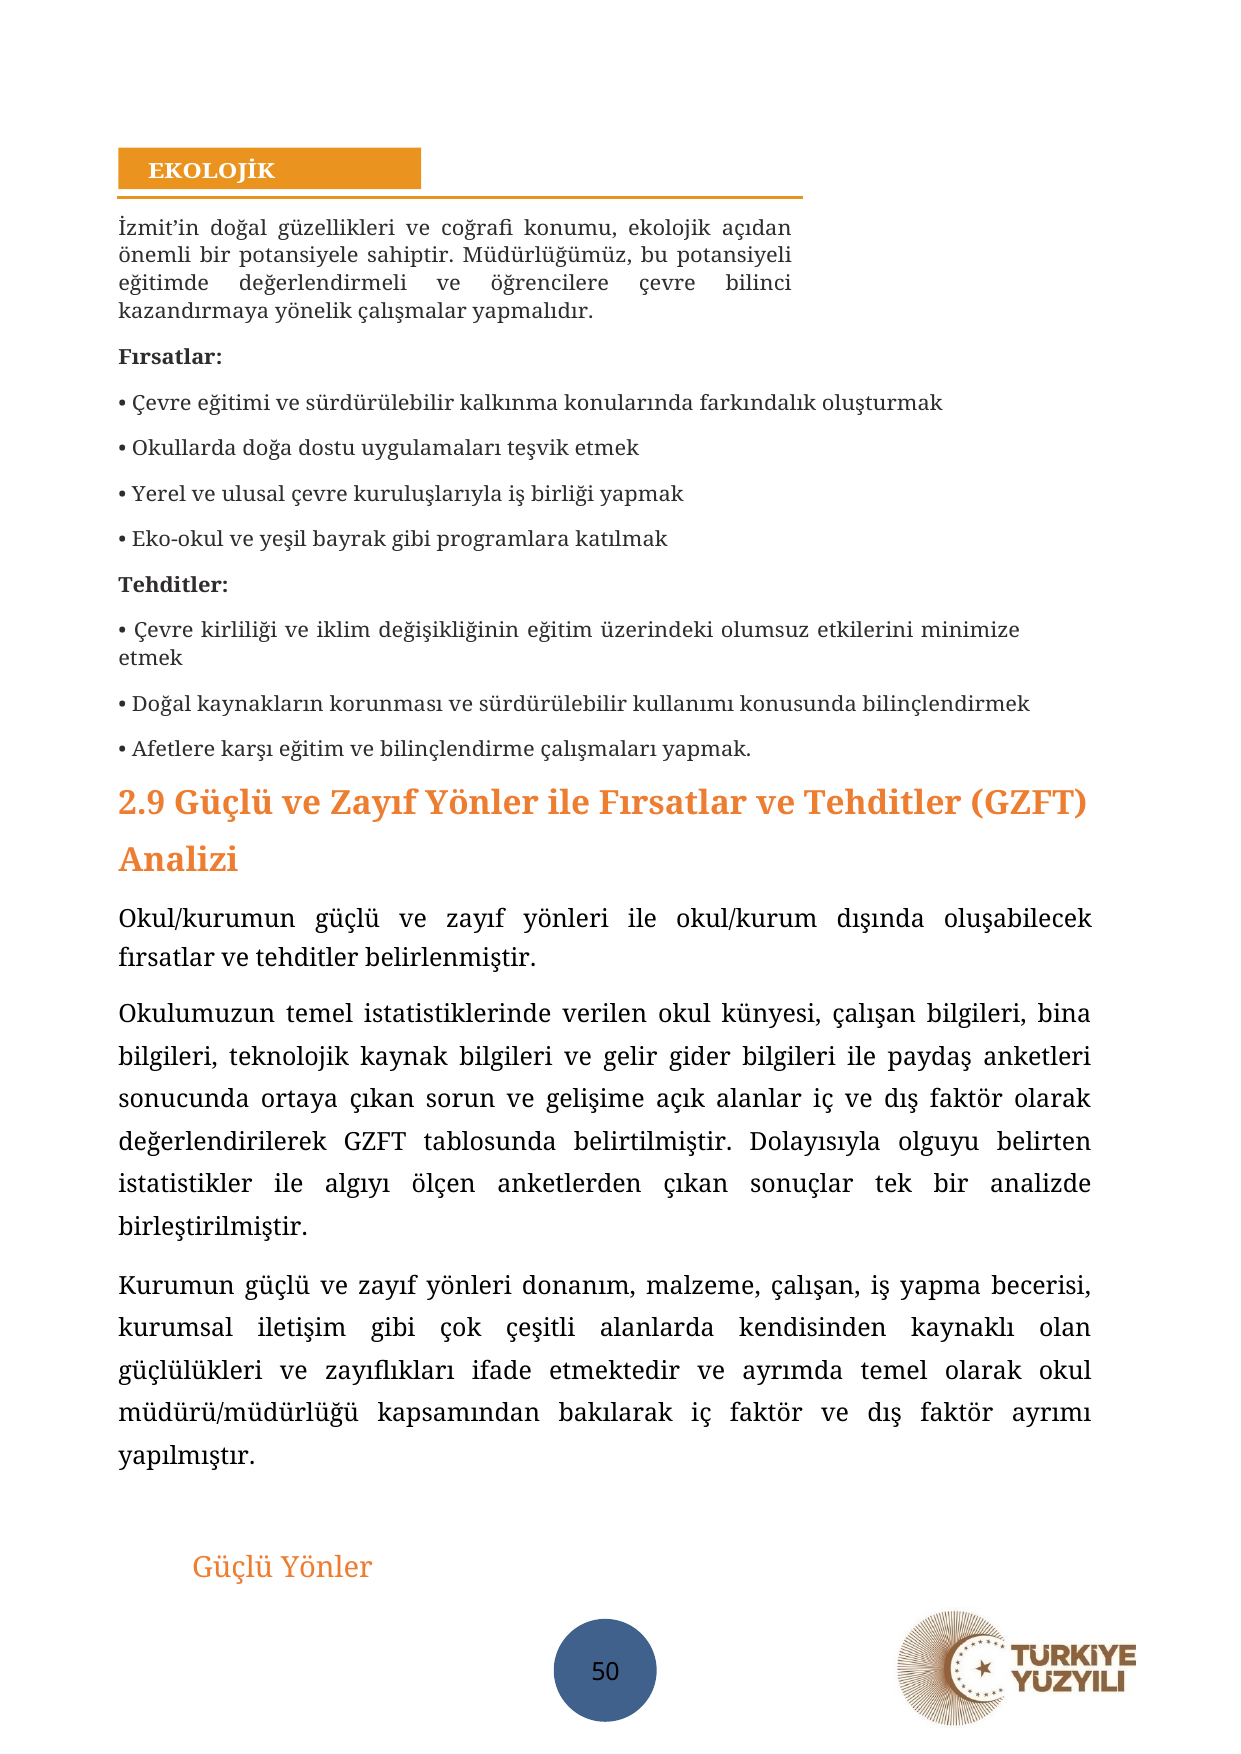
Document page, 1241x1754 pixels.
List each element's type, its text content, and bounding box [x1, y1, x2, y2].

text • Çevre kirliliği ve iklim değişikliğinin eğitim üzerindeki olumsuz etkilerini minimize etmek [118, 616, 1022, 671]
text Tehditler: [118, 570, 792, 598]
text Fırsatlar: [118, 342, 792, 370]
text • Okullarda doğa dostu uygulamaları teşvik etmek [118, 433, 792, 461]
text Kurumun güçlü ve zayıf yönleri donanım, malzeme, çalışan, iş yapma becerisi, kurumsal iletişim gibi çok çeşitli alanlarda kendisinden kaynaklı olan güçlülükleri ve zayıflıkları ifade etmektedir ve ayrımda temel olarak okul müdürü/müdürlüğü kapsamından bakılarak iç faktör ve dış faktör ayrımı yapılmıştır. [118, 1267, 1092, 1472]
subtitle 2.9 Güçlü ve Zayıf Yönler ile Fırsatlar ve Tehditler (GZFT) Analizi [118, 779, 1092, 881]
picture [893, 1607, 1137, 1728]
text Okulumuzun temel istatistiklerinde verilen okul künyesi, çalışan bilgileri, bina bilgileri, teknolojik kaynak bilgileri ve gelir gider bilgileri ile paydaş anketleri sonucunda ortaya çıkan sorun ve gelişime açık alanlar iç ve dış faktör olarak değerlendirilerek GZFT tablosunda belirtilmiştir. Dolayısıyla olguyu belirten istatistikler ile algıyı ölçen anketlerden çıkan sonuçlar tek bir analizde birleştirilmiştir. [118, 996, 1092, 1242]
text • Afetlere karşı eğitim ve bilinçlendirme çalışmaları yapmak. [118, 734, 1051, 762]
text • Doğal kaynakların korunması ve sürdürülebilir kullanımı konusunda bilinçlendirmek [118, 689, 1051, 717]
text • Yerel ve ulusal çevre kuruluşlarıyla iş birliği yapmak [118, 479, 792, 507]
text Okul/kurumun güçlü ve zayıf yönleri ile okul/kurum dışında oluşabilecek fırsatlar ve tehditler belirlenmiştir. [118, 901, 1092, 974]
text İzmit’in doğal güzellikleri ve coğrafi konumu, ekolojik açıdan önemli bir potansiyele sahiptir. Müdürlüğümüz, bu potansiyeli eğitimde değerlendirmeli ve öğrencilere çevre bilinci kazandırmaya yönelik çalışmalar yapmalıdır. [118, 213, 792, 325]
text • Eko-okul ve yeşil bayrak gibi programlara katılmak [118, 524, 792, 552]
text • Çevre eğitimi ve sürdürülebilir kalkınma konularında farkındalık oluşturmak [118, 388, 963, 416]
text Güçlü Yönler [118, 1546, 1092, 1586]
